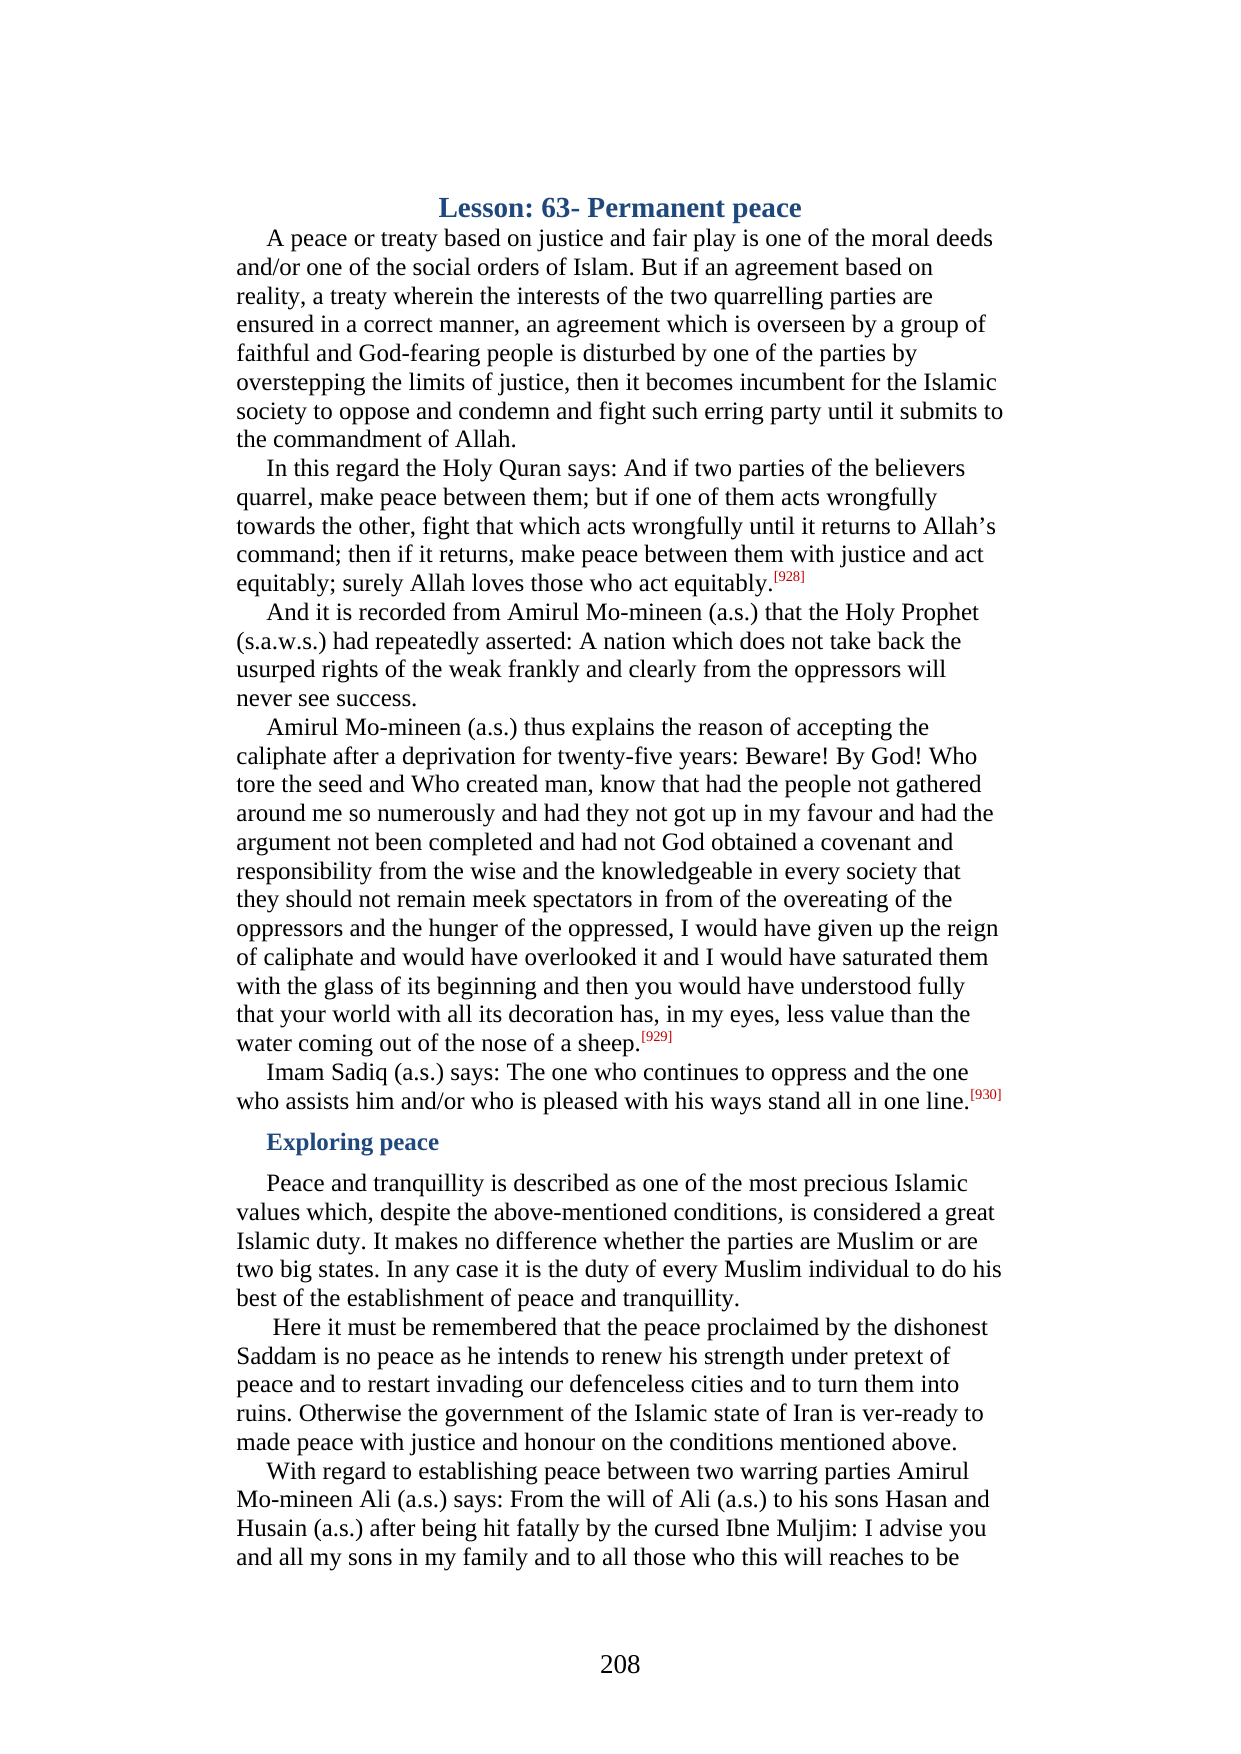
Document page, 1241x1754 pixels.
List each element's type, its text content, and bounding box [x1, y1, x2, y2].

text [236, 1456, 1004, 1571]
text Peace and tranquillity is described as one of the most precious Islamic values which, despite the above-mentioned conditions, is considered a great Islamic duty. It makes no difference whether the parties are Muslim or are two big states. In any case it is the duty of every Muslim individual to do his best of the establishment of peace and tranquillity. [236, 1168, 1004, 1312]
text Amirul Mo-mineen (a.s.) thus explains the reason of accepting the caliphate after a deprivation for twenty-five years: Beware! By God! Who tore the seed and Who created man, know that had the people not gathered around me so numerously and had they not got up in my favour and had the argument not been completed and had not God obtained a covenant and responsibility from the wise and the knowledgeable in every society that they should not remain meek spectators in from of the overeating of the oppressors and the hunger of the oppressed, I would have given up the reign of caliphate and would have overlooked it and I would have saturated them with the glass of its beginning and then you would have understood fully that your world with all its decoration has, in my eyes, less value than the water coming out of the nose of a sheep.[929] [236, 712, 1004, 1057]
text Imam Sadiq (a.s.) says: The one who continues to oppress and the one who assists him and/or who is pleased with his ways stand all in one line.[930] [236, 1057, 1004, 1114]
subtitle Exploring peace [236, 1127, 1004, 1156]
text A peace or treaty based on justice and fair play is one of the moral deeds and/or one of the social orders of Islam. But if an agreement based on reality, a treaty wherein the interests of the two quarrelling parties are ensured in a correct manner, an agreement which is overseen by a group of faithful and God-fearing people is disturbed by one of the parties by overstepping the limits of justice, then it becomes incumbent for the Islamic society to oppose and condemn and fight such erring party until it submits to the commandment of Allah. [236, 223, 1004, 453]
subtitle Lesson: 63- Permanent peace [236, 190, 1004, 223]
text Here it must be remembered that the peace proclaimed by the dishonest Saddam is no peace as he intends to renew his strength under pretext of peace and to restart invading our defenceless cities and to turn them into ruins. Otherwise the government of the Islamic state of Iran is ver-ready to made peace with justice and honour on the conditions mentioned above. [236, 1312, 1004, 1456]
text And it is recorded from Amirul Mo-mineen (a.s.) that the Holy Prophet (s.a.w.s.) had repeatedly asserted: A nation which does not take back the usurped rights of the weak frankly and clearly from the oppressors will never see success. [236, 597, 1004, 712]
text In this regard the Holy Quran says: And if two parties of the believers quarrel, make peace between them; but if one of them acts wrongfully towards the other, fight that which acts wrongfully until it returns to Allah’s command; then if it returns, make peace between them with justice and act equitably; surely Allah loves those who act equitably.[928] [236, 453, 1004, 597]
